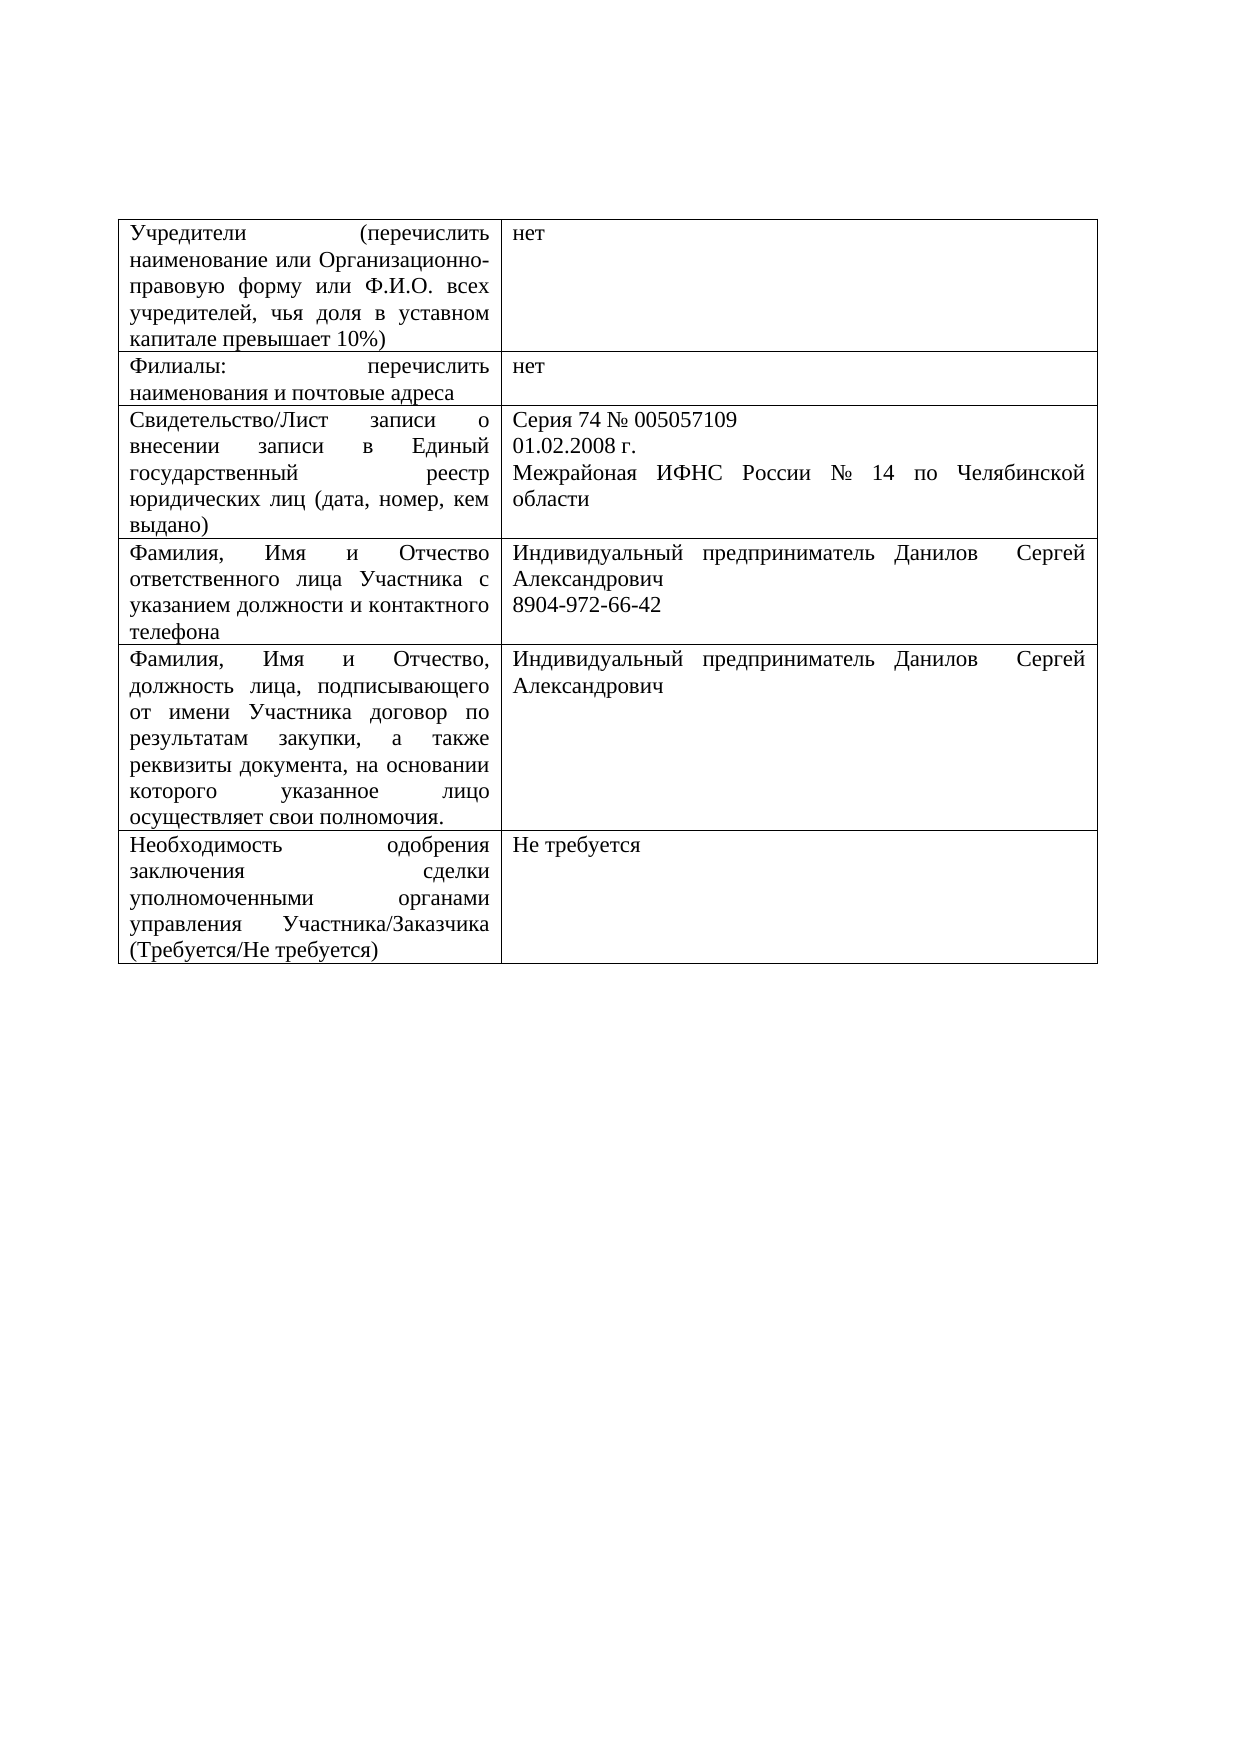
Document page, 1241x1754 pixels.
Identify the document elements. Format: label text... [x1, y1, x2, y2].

table_cell Фамилия, Имя и Отчество, должность лица, подписывающего от имени Участника договор по результатам закупки, а также реквизиты документа, на основании которого указанное лицо осуществляет свои полномочия. [119, 645, 501, 830]
table_cell Индивидуальный предприниматель Данилов Сергей Александрович [502, 645, 1097, 830]
table_cell Индивидуальный предприниматель Данилов Сергей Александрович 8904-972-66-42 [502, 539, 1097, 644]
table_cell нет [502, 220, 1097, 351]
table_cell Филиалы: перечислить наименования и почтовые адреса [119, 352, 501, 405]
table_cell Необходимость одобрения заключения сделки уполномоченными органами управления Участника/Заказчика (Требуется/Не требуется) [119, 831, 501, 963]
table_cell Учредители (перечислить наименование или Организационно-правовую форму или Ф.И.О. всех учредителей, чья доля в уставном капитале превышает 10%) [119, 220, 501, 351]
table_cell Не требуется [502, 831, 1097, 963]
table_cell Свидетельство/Лист записи о внесении записи в Единый государственный реестр юридических лиц (дата, номер, кем выдано) [119, 406, 501, 538]
table_cell нет [502, 352, 1097, 405]
table_cell Фамилия, Имя и Отчество ответственного лица Участника с указанием должности и контактного телефона [119, 539, 501, 644]
table_cell Серия 74 № 005057109 01.02.2008 г. Межрайоная ИФНС России № 14 по Челябинской области [502, 406, 1097, 538]
